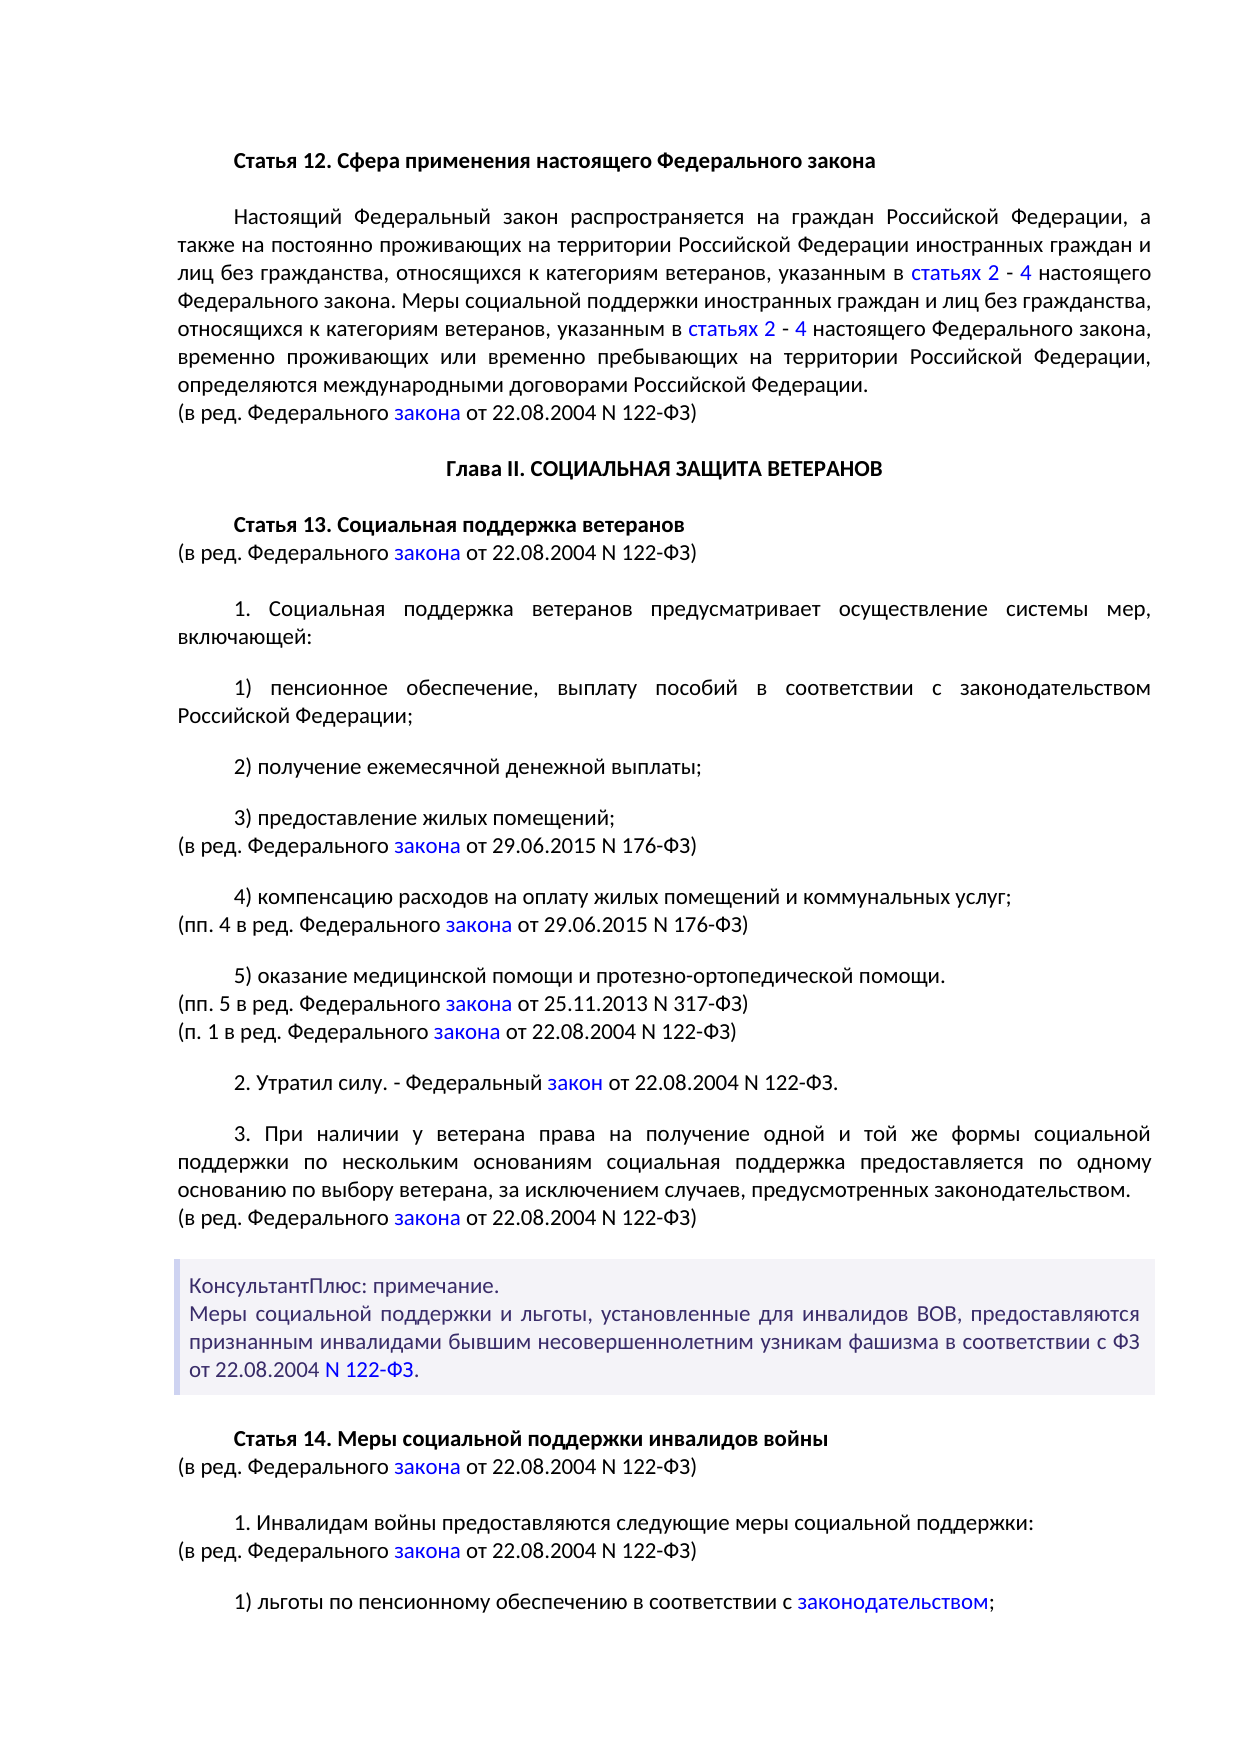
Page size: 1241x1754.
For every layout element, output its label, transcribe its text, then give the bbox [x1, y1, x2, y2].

text 5) оказание медицинской помощи и протезно-ортопедической помощи. [177, 961, 1152, 989]
text (пп. 4 в ред. Федерального закона от 29.06.2015 N 176-ФЗ) [177, 910, 1152, 938]
text 1. Инвалидам войны предоставляются следующие меры социальной поддержки: [177, 1508, 1152, 1536]
table_header КонсультантПлюс: примечание. Меры социальной поддержки и льготы, установленные для инвалидов ВОВ, предоставляются признанным инвалидами бывшим несовершеннолетним узникам фашизма в соответствии с ФЗ от 22.08.2004 N 122-ФЗ. [180, 1259, 1149, 1395]
text (п. 1 в ред. Федерального закона от 22.08.2004 N 122-ФЗ) [177, 1017, 1152, 1045]
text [177, 1536, 1152, 1564]
title Статья 12. Сфера применения настоящего Федерального закона [177, 146, 1152, 174]
text 3) предоставление жилых помещений; [177, 803, 1152, 831]
text (в ред. Федерального закона от 22.08.2004 N 122-ФЗ) [177, 398, 1152, 426]
text (в ред. Федерального закона от 22.08.2004 N 122-ФЗ) [177, 1203, 1152, 1231]
text 3. При наличии у ветерана права на получение одной и той же формы социальной поддержки по нескольким основаниям социальная поддержка предоставляется по одному основанию по выбору ветерана, за исключением случаев, предусмотренных законодательством. [177, 1119, 1152, 1203]
text (в ред. Федерального закона от 22.08.2004 N 122-ФЗ) [177, 538, 1152, 566]
title Статья 13. Социальная поддержка ветеранов [177, 510, 1152, 538]
text (в ред. Федерального закона от 29.06.2015 N 176-ФЗ) [177, 831, 1152, 859]
text (пп. 5 в ред. Федерального закона от 25.11.2013 N 317-ФЗ) [177, 989, 1152, 1017]
text (в ред. Федерального закона от 22.08.2004 N 122-ФЗ) [177, 1452, 1152, 1480]
text 1) пенсионное обеспечение, выплату пособий в соответствии с законодательством Российской Федерации; [177, 673, 1152, 729]
text Настоящий Федеральный закон распространяется на граждан Российской Федерации, а также на постоянно проживающих на территории Российской Федерации иностранных граждан и лиц без гражданства, относящихся к категориям ветеранов, указанным в статьях 2 - 4 настоящего Федерального закона. Меры социальной поддержки иностранных граждан и лиц без гражданства, относящихся к категориям ветеранов, указанным в статьях 2 - 4 настоящего Федерального закона, временно проживающих или временно пребывающих на территории Российской Федерации, определяются международными договорами Российской Федерации. [177, 202, 1152, 398]
text 1. Социальная поддержка ветеранов предусматривает осуществление системы мер, включающей: [177, 594, 1152, 651]
title Статья 14. Меры социальной поддержки инвалидов войны [177, 1424, 1152, 1452]
text 2. Утратил силу. - Федеральный закон от 22.08.2004 N 122-ФЗ. [177, 1068, 1152, 1096]
title Глава II. СОЦИАЛЬНАЯ ЗАЩИТА ВЕТЕРАНОВ [177, 454, 1152, 482]
text 4) компенсацию расходов на оплату жилых помещений и коммунальных услуг; [177, 882, 1152, 910]
text 1) льготы по пенсионному обеспечению в соответствии с законодательством; [177, 1587, 1152, 1615]
text 2) получение ежемесячной денежной выплаты; [177, 752, 1152, 780]
